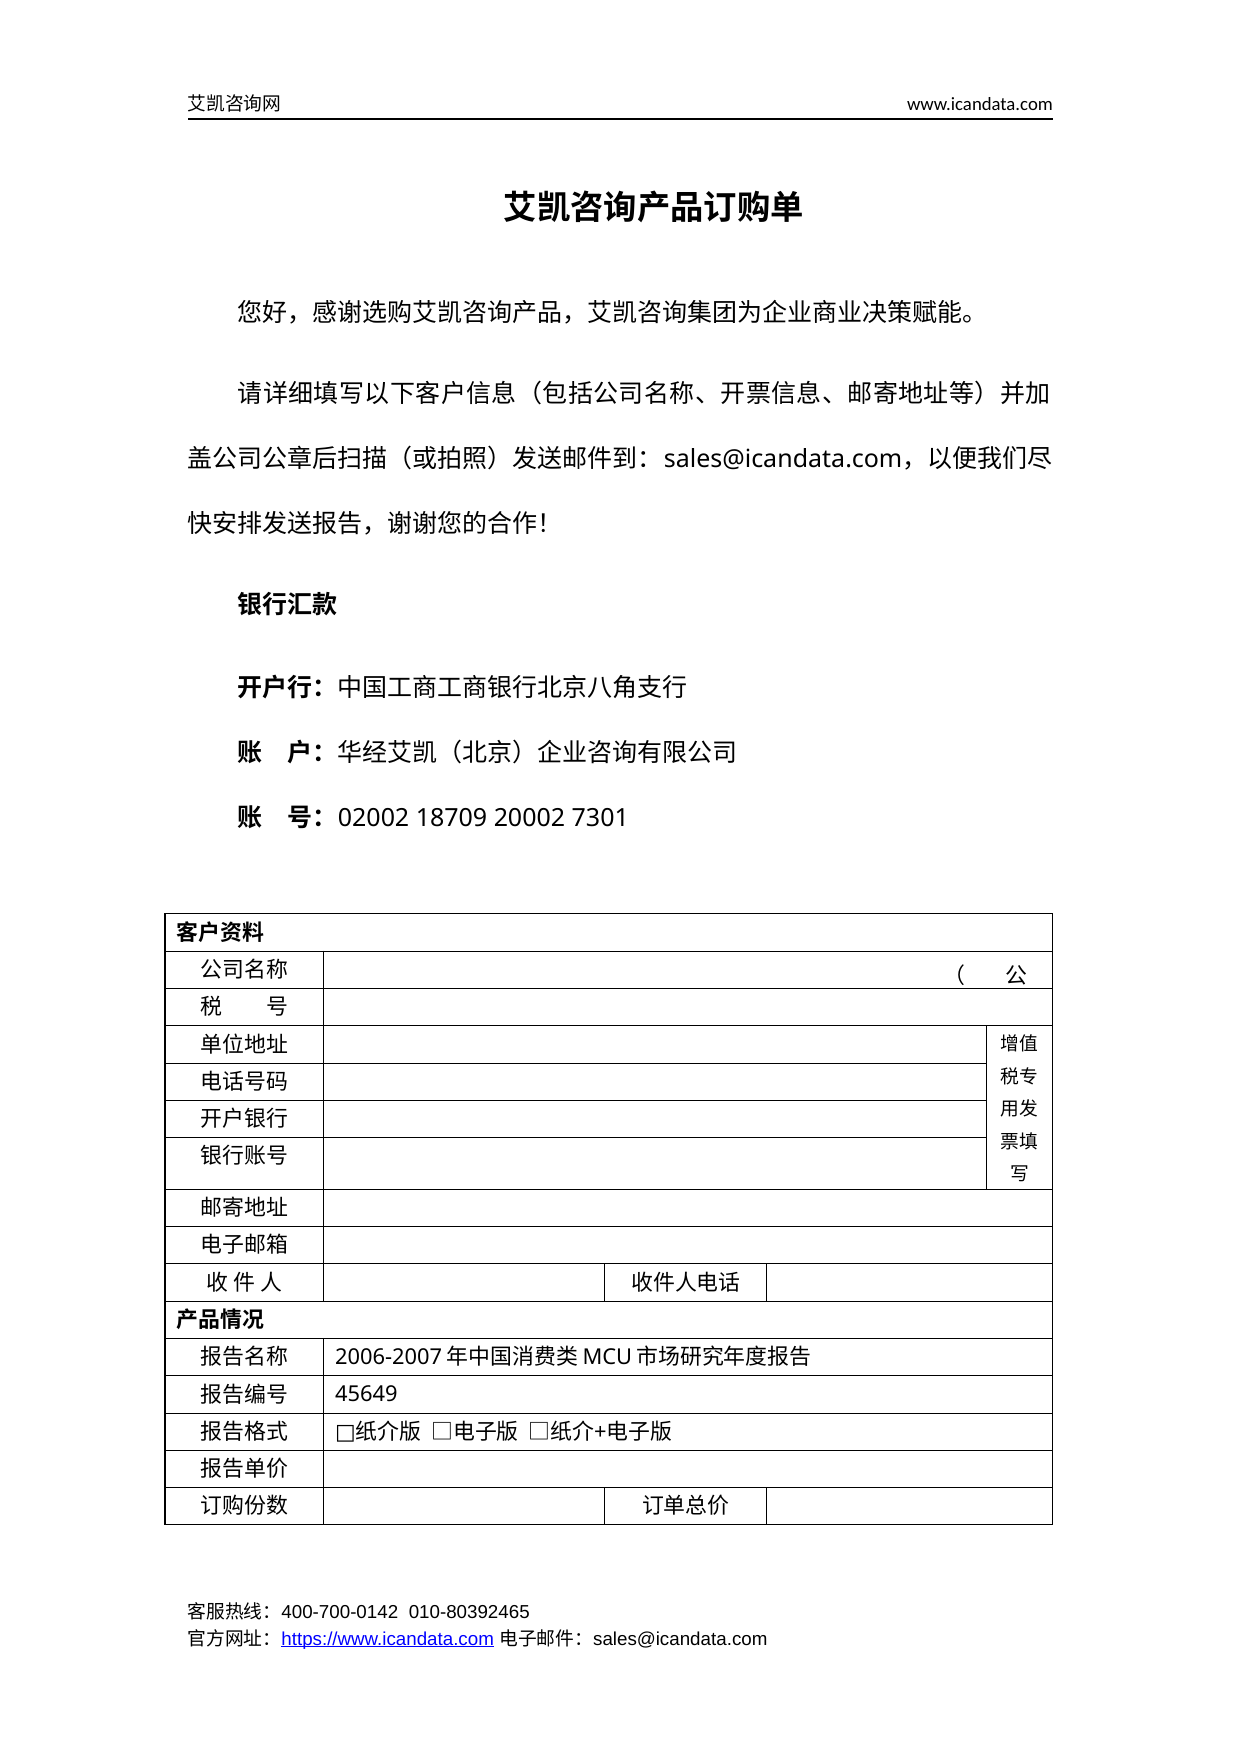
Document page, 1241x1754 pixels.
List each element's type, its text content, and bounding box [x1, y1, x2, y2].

table_cell [767, 1264, 1052, 1301]
table_cell □纸介版 □电子版 □纸介+电子版 [324, 1414, 1052, 1450]
text 艾凯咨询产品订购单 [187, 172, 1053, 237]
text 您好，感谢选购艾凯咨询产品，艾凯咨询集团为企业商业决策赋能。 [187, 278, 1053, 343]
table_cell [324, 989, 1052, 1025]
table_cell 报告单价 [166, 1451, 323, 1487]
table_cell 45649 [324, 1376, 1052, 1412]
table_cell 单位地址 [166, 1026, 323, 1062]
text 账 号：02002 18709 20002 7301 [187, 783, 1053, 848]
table_cell 产品情况 [166, 1302, 1052, 1338]
table_cell [324, 1227, 1052, 1263]
table_cell [324, 1026, 986, 1062]
table_cell 报告格式 [166, 1414, 323, 1450]
text 开户行：中国工商工商银行北京八角支行 [187, 653, 1053, 718]
table_cell 电话号码 [166, 1064, 323, 1100]
table_cell 订单总价 [605, 1488, 766, 1524]
table_cell 报告名称 [166, 1339, 323, 1375]
text 账 户：华经艾凯（北京）企业咨询有限公司 [187, 718, 1053, 783]
table_cell [324, 1190, 1052, 1226]
table_cell 电子邮箱 [166, 1227, 323, 1263]
table_cell 报告编号 [166, 1376, 323, 1412]
table_cell 公司名称 [166, 952, 323, 988]
table_cell 税 号 [166, 989, 323, 1025]
table_cell [324, 1101, 986, 1137]
table_cell [324, 1264, 604, 1301]
table_cell 2006-2007年中国消费类MCU市场研究年度报告 [324, 1339, 1052, 1375]
table_cell 收 件 人 [166, 1264, 323, 1301]
table_cell [324, 952, 1052, 988]
table_cell 开户银行 [166, 1101, 323, 1137]
table_cell 银行账号 [166, 1138, 323, 1189]
table_cell 增值税专用发票填写 [987, 1026, 1052, 1189]
table_header 客户资料 [166, 914, 1052, 951]
table_cell [324, 1451, 1052, 1487]
table_cell 收件人电话 [605, 1264, 766, 1301]
text 银行汇款 [187, 570, 1053, 635]
text 请详细填写以下客户信息（包括公司名称、开票信息、邮寄地址等）并加盖公司公章后扫描（或拍照）发送邮件到：sales@icandata.com，以便我们尽快安排发送报告，谢谢您的合作！ [187, 359, 1053, 554]
table_cell [324, 1064, 986, 1100]
table_cell 邮寄地址 [166, 1190, 323, 1226]
table_cell [324, 1138, 986, 1189]
table_cell [324, 1488, 604, 1524]
table_cell [767, 1488, 1052, 1524]
table_cell 订购份数 [166, 1488, 323, 1524]
